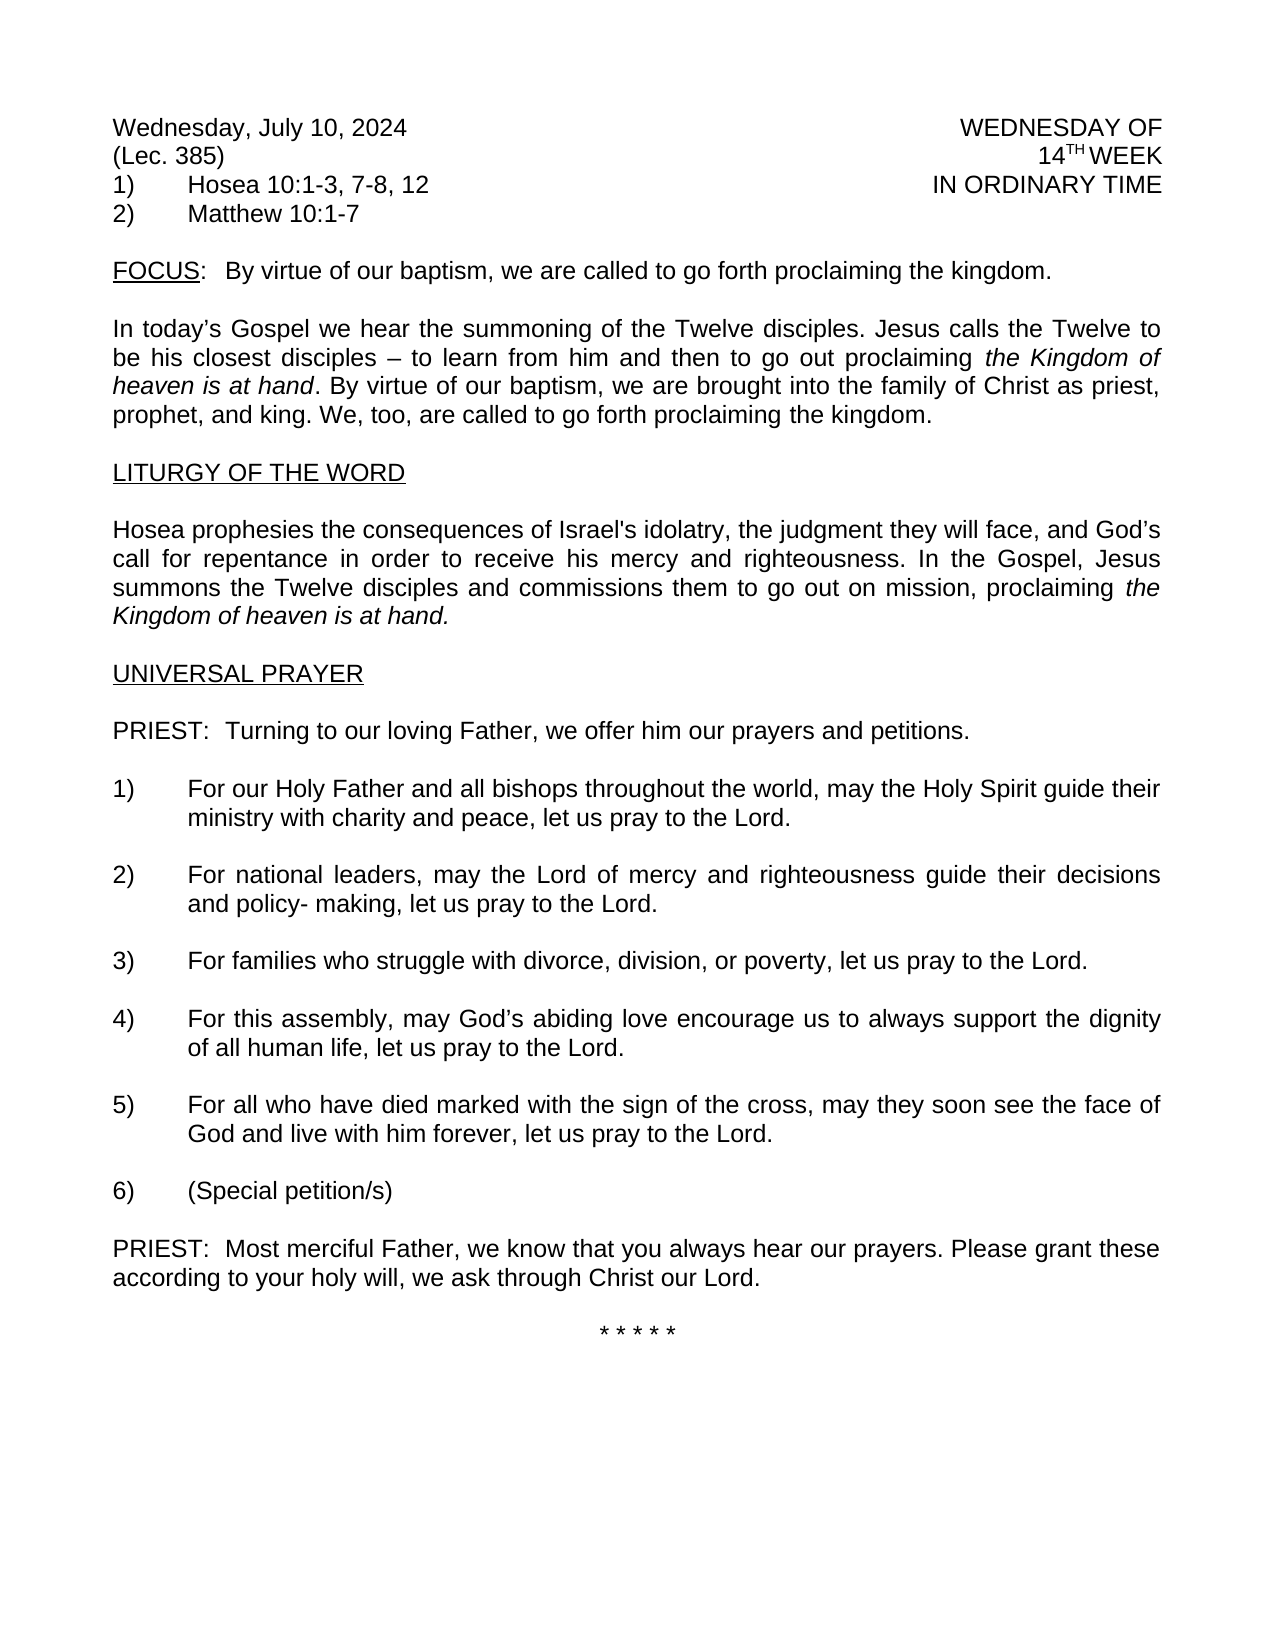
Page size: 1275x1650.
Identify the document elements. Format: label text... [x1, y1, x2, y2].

text 1) For our Holy Father and all bishops throughout the world, may the Holy Spirit guide their ministry with charity and peace, let us pray to the Lord. [112, 774, 1162, 831]
text 4) For this assembly, may God’s abiding love encourage us to always support the dignity of all human life, let us pray to the Lord. [112, 1004, 1162, 1061]
text 2) Matthew 10:1-7 [112, 199, 1162, 227]
text 3) For families who struggle with divorce, division, or poverty, let us pray to the Lord. [112, 946, 1162, 975]
text UNIVERSAL PRAYER [112, 659, 1162, 687]
text PRIEST: Most merciful Father, we know that you always hear our prayers. Please grant these according to your holy will, we ask through Christ our Lord. [112, 1234, 1162, 1291]
text 2) For national leaders, may the Lord of mercy and righteousness guide their decisions and policy- making, let us pray to the Lord. [112, 860, 1162, 917]
text In today’s Gospel we hear the summoning of the Twelve disciples. Jesus calls the Twelve to be his closest disciples – to learn from him and then to go out proclaiming the Kingdom of heaven is at hand. By virtue of our baptism, we are brought into the family of Christ as priest, prophet, and king. We, too, are called to go forth proclaiming the kingdom. [112, 314, 1162, 429]
text * * * * * [112, 1320, 1162, 1349]
text (Lec. 385) 14TH WEEK [112, 141, 1162, 170]
text 1) Hosea 10:1-3, 7-8, 12 IN ORDINARY TIME [112, 170, 1162, 199]
text PRIEST: Turning to our loving Father, we offer him our prayers and petitions. [112, 716, 1162, 745]
text Wednesday, July 10, 2024 WEDNESDAY OF [112, 112, 1162, 141]
text Hosea prophesies the consequences of Israel's idolatry, the judgment they will face, and God’s call for repentance in order to receive his mercy and righteousness. In the Gospel, Jesus summons the Twelve disciples and commissions them to go out on mission, proclaiming the Kingdom of heaven is at hand. [112, 515, 1162, 630]
text LITURGY OF THE WORD [112, 457, 1162, 486]
text FOCUS: By virtue of our baptism, we are called to go forth proclaiming the kingdom. [112, 256, 1162, 285]
text 6) (Special petition/s) [112, 1176, 1162, 1205]
text 5) For all who have died marked with the sign of the cross, may they soon see the face of God and live with him forever, let us pray to the Lord. [112, 1090, 1162, 1147]
